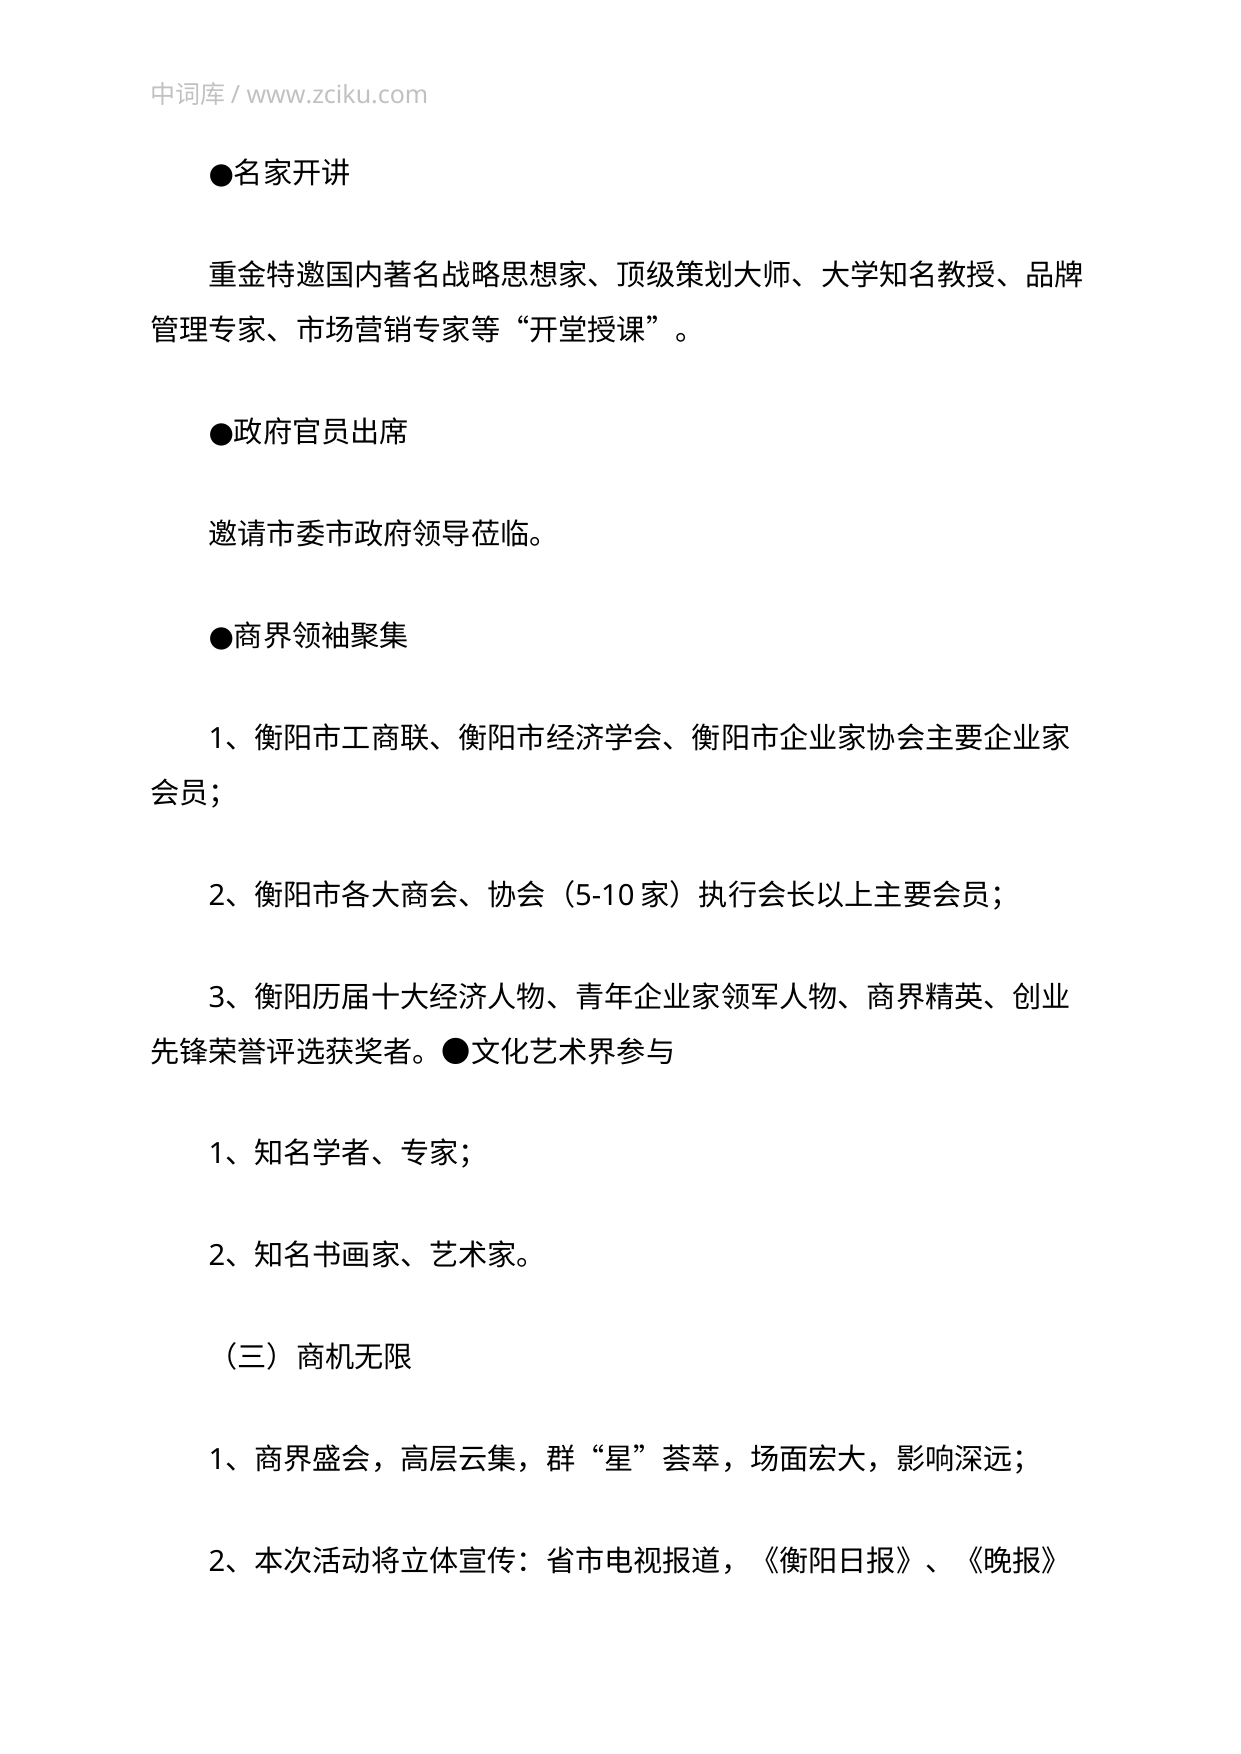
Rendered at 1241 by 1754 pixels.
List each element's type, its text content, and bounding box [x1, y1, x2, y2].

text ●商界领袖聚集 [150, 612, 1090, 655]
text 重金特邀国内著名战略思想家、顶级策划大师、大学知名教授、品牌管理专家、市场营销专家等“开堂授课”。 [150, 252, 1090, 349]
text 2、衡阳市各大商会、协会（5-10家）执行会长以上主要会员； [150, 871, 1090, 913]
text 1、衡阳市工商联、衡阳市经济学会、衡阳市企业家协会主要企业家会员； [150, 714, 1090, 812]
text 3、衡阳历届十大经济人物、青年企业家领军人物、商界精英、创业先锋荣誉评选获奖者。●文化艺术界参与 [150, 973, 1090, 1070]
text 2、知名书画家、艺术家。 [150, 1232, 1090, 1274]
text 1、知名学者、专家； [150, 1130, 1090, 1172]
text （三）商机无限 [150, 1334, 1090, 1376]
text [150, 1538, 1090, 1580]
text ●名家开讲 [150, 150, 1090, 192]
text ●政府官员出席 [150, 409, 1090, 451]
text 邀请市委市政府领导莅临。 [150, 511, 1090, 553]
text 1、商界盛会，高层云集，群“星”荟萃，场面宏大，影响深远； [150, 1436, 1090, 1478]
